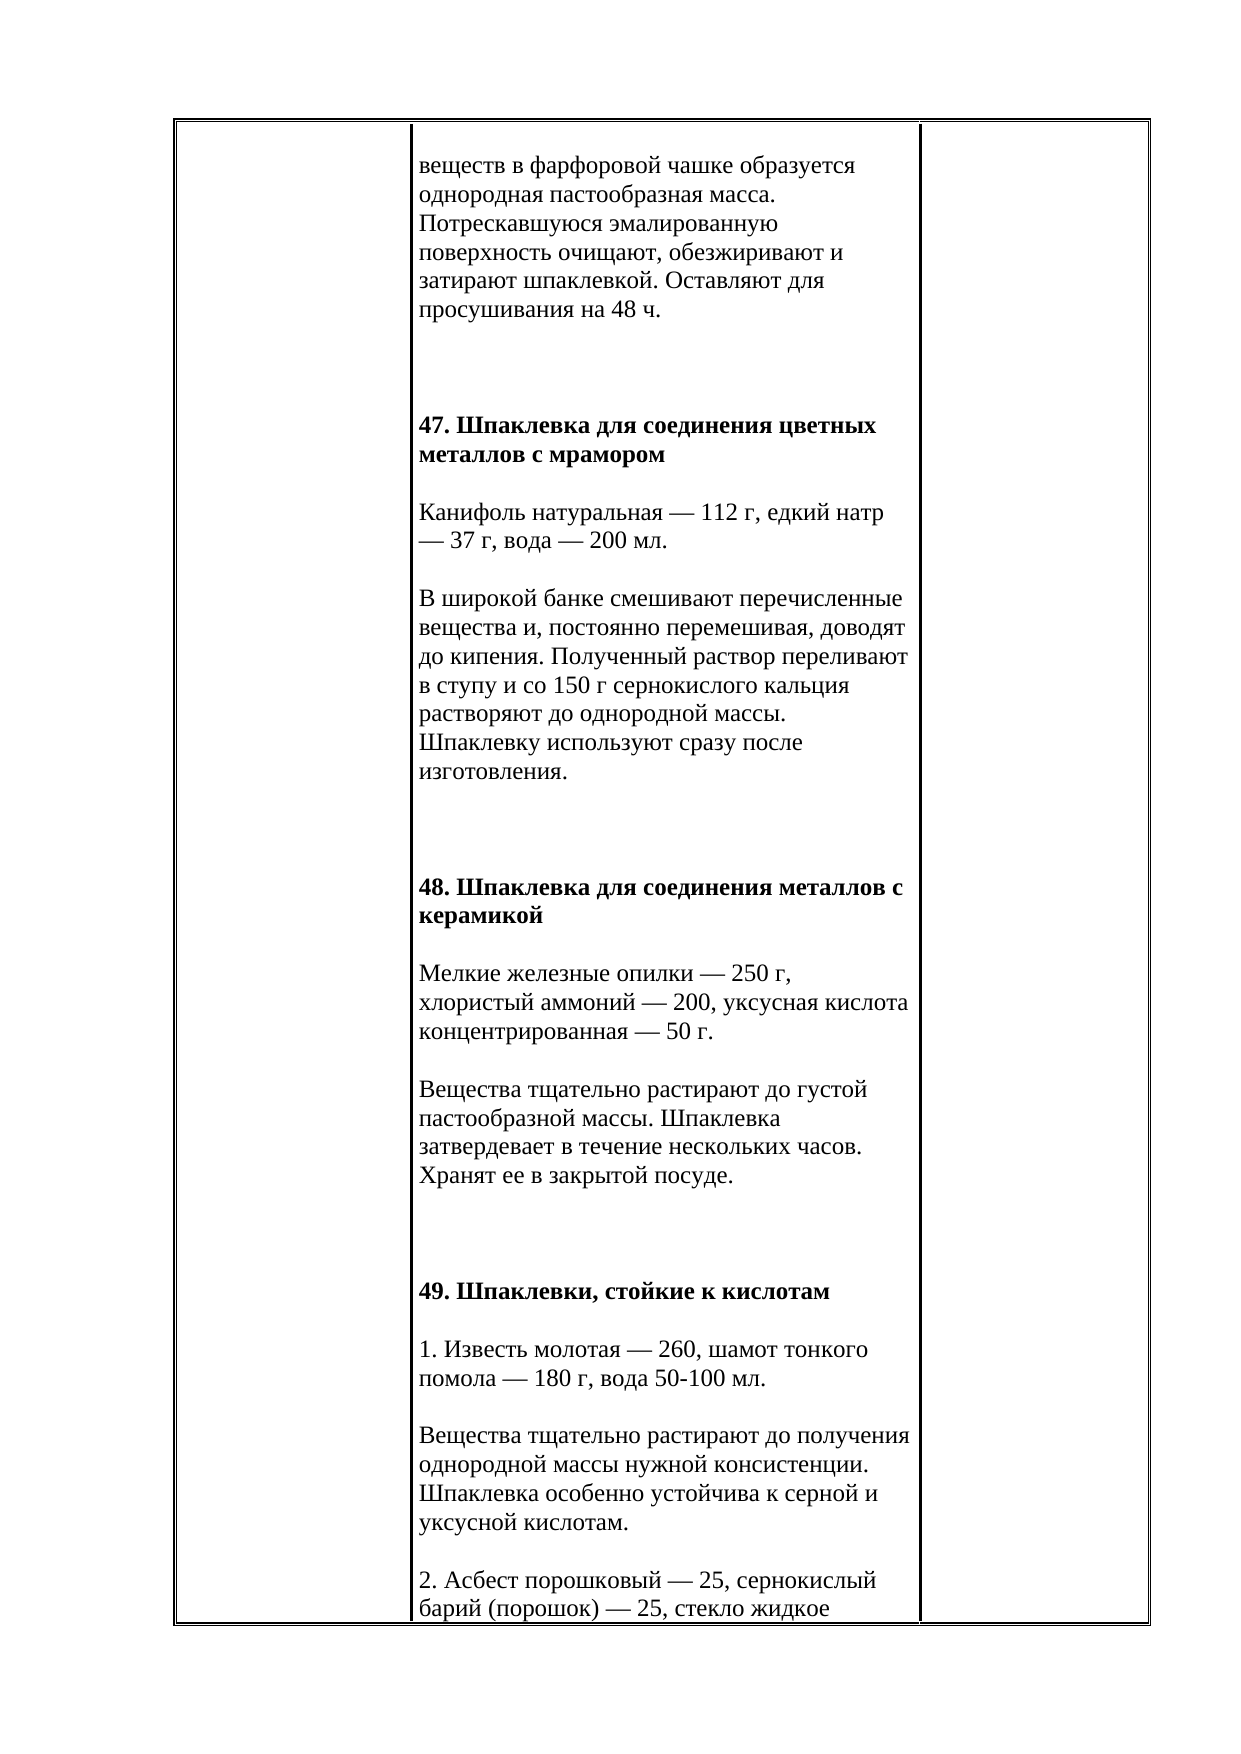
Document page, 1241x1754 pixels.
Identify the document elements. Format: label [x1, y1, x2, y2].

table_cell [411, 120, 920, 1622]
table_cell [920, 122, 1148, 1622]
table_cell [177, 122, 411, 1622]
